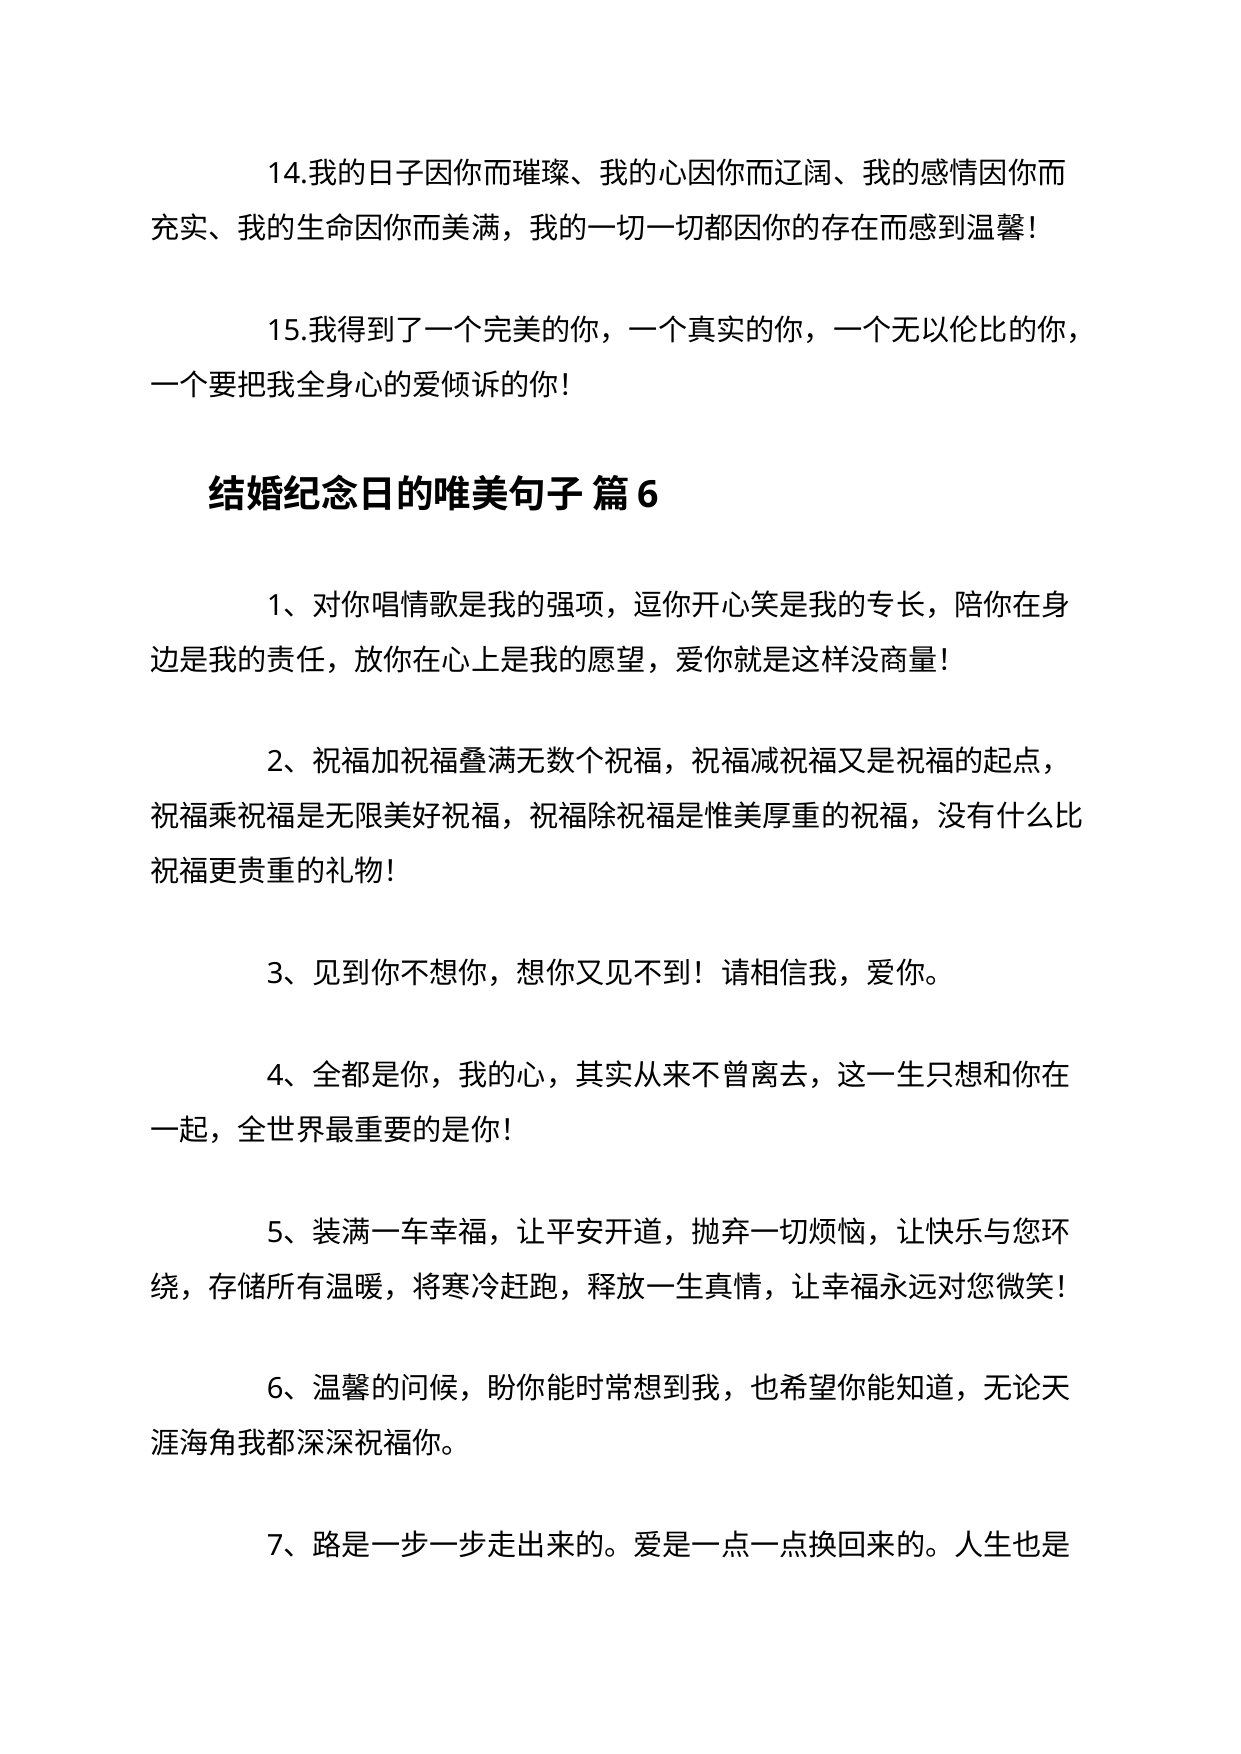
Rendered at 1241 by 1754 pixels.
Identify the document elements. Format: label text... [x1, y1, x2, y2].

text 3、见到你不想你，想你又见不到！请相信我，爱你。 [150, 949, 1090, 992]
text 5、装满一车幸福，让平安开道，抛弃一切烦恼，让快乐与您环绕，存储所有温暖，将寒冷赶跑，释放一生真情，让幸福永远对您微笑！ [150, 1208, 1090, 1306]
text 15.我得到了一个完美的你，一个真实的你，一个无以伦比的你，一个要把我全身心的爱倾诉的你！ [150, 307, 1090, 404]
text 结婚纪念日的唯美句子 篇6 [150, 463, 1090, 518]
text 6、温馨的问候，盼你能时常想到我，也希望你能知道，无论天涯海角我都深深祝福你。 [150, 1365, 1090, 1462]
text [150, 1522, 1090, 1564]
text 14.我的日子因你而璀璨、我的心因你而辽阔、我的感情因你而充实、我的生命因你而美满，我的一切一切都因你的存在而感到温馨！ [150, 150, 1090, 247]
text 1、对你唱情歌是我的强项，逗你开心笑是我的专长，陪你在身边是我的责任，放你在心上是我的愿望，爱你就是这样没商量！ [150, 581, 1090, 678]
text 4、全都是你，我的心，其实从来不曾离去，这一生只想和你在一起，全世界最重要的是你！ [150, 1052, 1090, 1149]
text 2、祝福加祝福叠满无数个祝福，祝福减祝福又是祝福的起点，祝福乘祝福是无限美好祝福，祝福除祝福是惟美厚重的祝福，没有什么比祝福更贵重的礼物！ [150, 738, 1090, 890]
